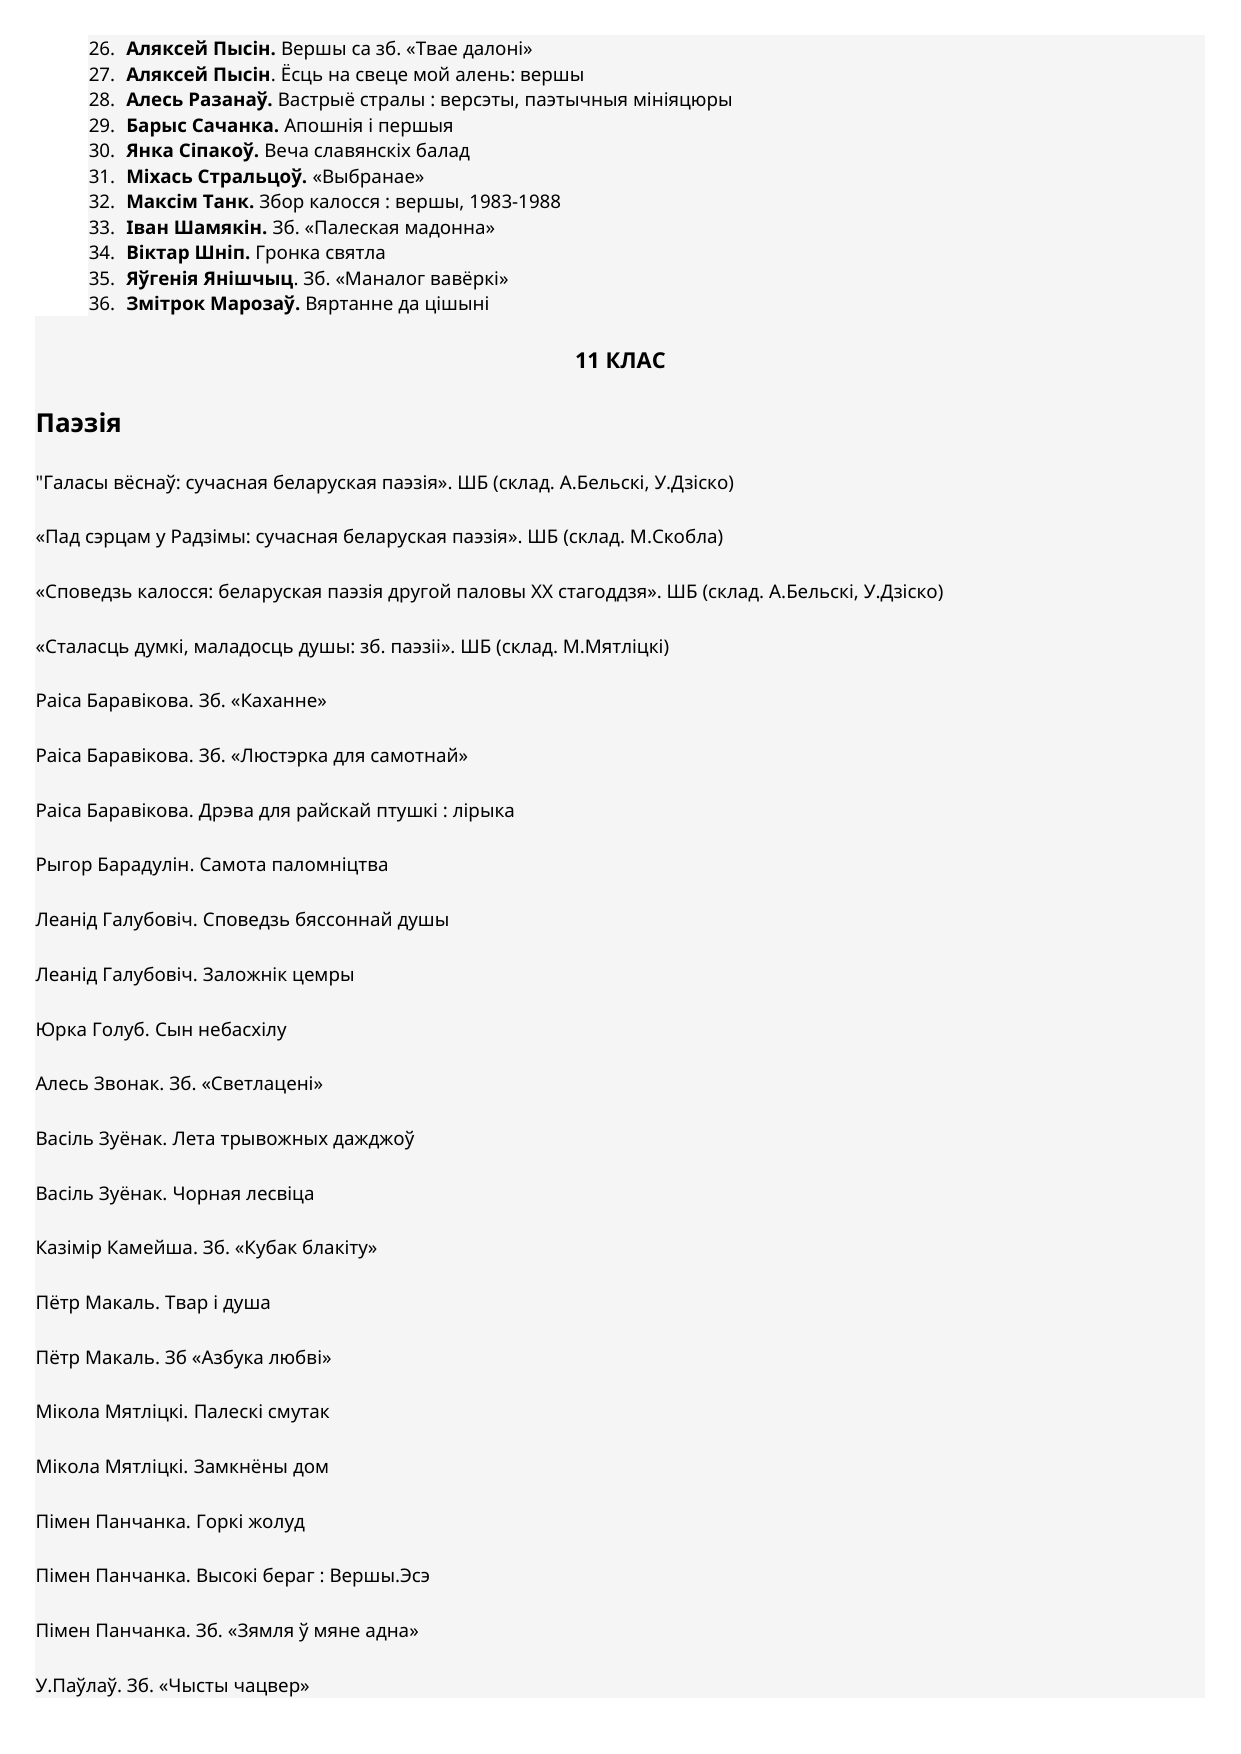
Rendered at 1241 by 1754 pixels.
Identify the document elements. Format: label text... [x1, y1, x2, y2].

list Максім Танк. Збор калосся : вершы, 1983-1988 [88, 188, 1205, 214]
list Алесь Разанаў. Вастрыё стралы : версэты, паэтычныя мініяцюры [88, 86, 1205, 112]
list Іван Шамякін. Зб. «Палеская мадонна» [88, 214, 1205, 239]
text Раіса Баравікова. Зб. «Люстэрка для самотнай» [35, 742, 1205, 768]
text Юрка Голуб. Сын небасхілу [35, 1016, 1205, 1041]
text "Галасы вёснаў: сучасная беларуская паэзія». ШБ (склад. А.Бельскі, У.Дзіско) [35, 469, 1205, 494]
text Мікола Мятліцкі. Замкнёны дом [35, 1453, 1205, 1479]
text «Споведзь калосся: беларуская паэзія другой паловы XX стагоддзя». ШБ (склад. А.Бельскі, У.Дзіско) [35, 578, 1205, 604]
text Васіль Зуёнак. Чорная лесвіца [35, 1180, 1205, 1205]
text «Сталасць думкі, маладосць душы: зб. паэзіі». ШБ (склад. М.Мятліцкі) [35, 633, 1205, 658]
text Паэзія [35, 404, 1205, 440]
list Янка Сіпакоў. Веча славянскіх балад [88, 137, 1205, 163]
text «Пад сэрцам у Радзімы: сучасная беларуская паэзія». ШБ (склад. М.Скобла) [35, 524, 1205, 549]
text Пімен Панчанка. Горкі жолуд [35, 1508, 1205, 1533]
text Пётр Макаль. Твар і душа [35, 1289, 1205, 1315]
text Алесь Звонак. Зб. «Светлацені» [35, 1071, 1205, 1096]
text Леанід Галубовіч. Споведзь бяссоннай душы [35, 906, 1205, 932]
list Барыс Сачанка. Апошнія і першыя [88, 112, 1205, 137]
text Пімен Панчанка. Зб. «Зямля ў мяне адна» [35, 1617, 1205, 1643]
text Рыгор Барадулін. Самота паломніцтва [35, 852, 1205, 877]
list Віктар Шніп. Гронка святла [88, 239, 1205, 265]
list Аляксей Пысін. Ёсць на свеце мой алень: вершы [88, 61, 1205, 86]
text Казімір Камейша. Зб. «Кубак блакіту» [35, 1234, 1205, 1260]
text Раіса Баравікова. Зб. «Каханне» [35, 688, 1205, 713]
text 11 клас [35, 345, 1205, 375]
list Яўгенія Янішчыц. Зб. «Маналог вавёркі» [88, 265, 1205, 291]
text Леанід Галубовіч. Заложнік цемры [35, 961, 1205, 987]
text Пімен Панчанка. Высокі бераг : Вершы.Эсэ [35, 1563, 1205, 1588]
list Змітрок Марозаў. Вяртанне да цішыні [88, 291, 1205, 316]
text Васіль Зуёнак. Лета трывожных дажджоў [35, 1125, 1205, 1151]
text Раіса Баравікова. Дрэва для райскай птушкі : лірыка [35, 797, 1205, 823]
list Аляксей Пысін. Вершы са зб. «Твае далоні» [88, 35, 1205, 61]
text Мікола Мятліцкі. Палескі смутак [35, 1399, 1205, 1424]
text Пётр Макаль. Зб «Азбука любві» [35, 1344, 1205, 1369]
list Міхась Стральцоў. «Выбранае» [88, 163, 1205, 188]
text У.Паўлаў. Зб. «Чысты чацвер» [35, 1672, 1205, 1698]
